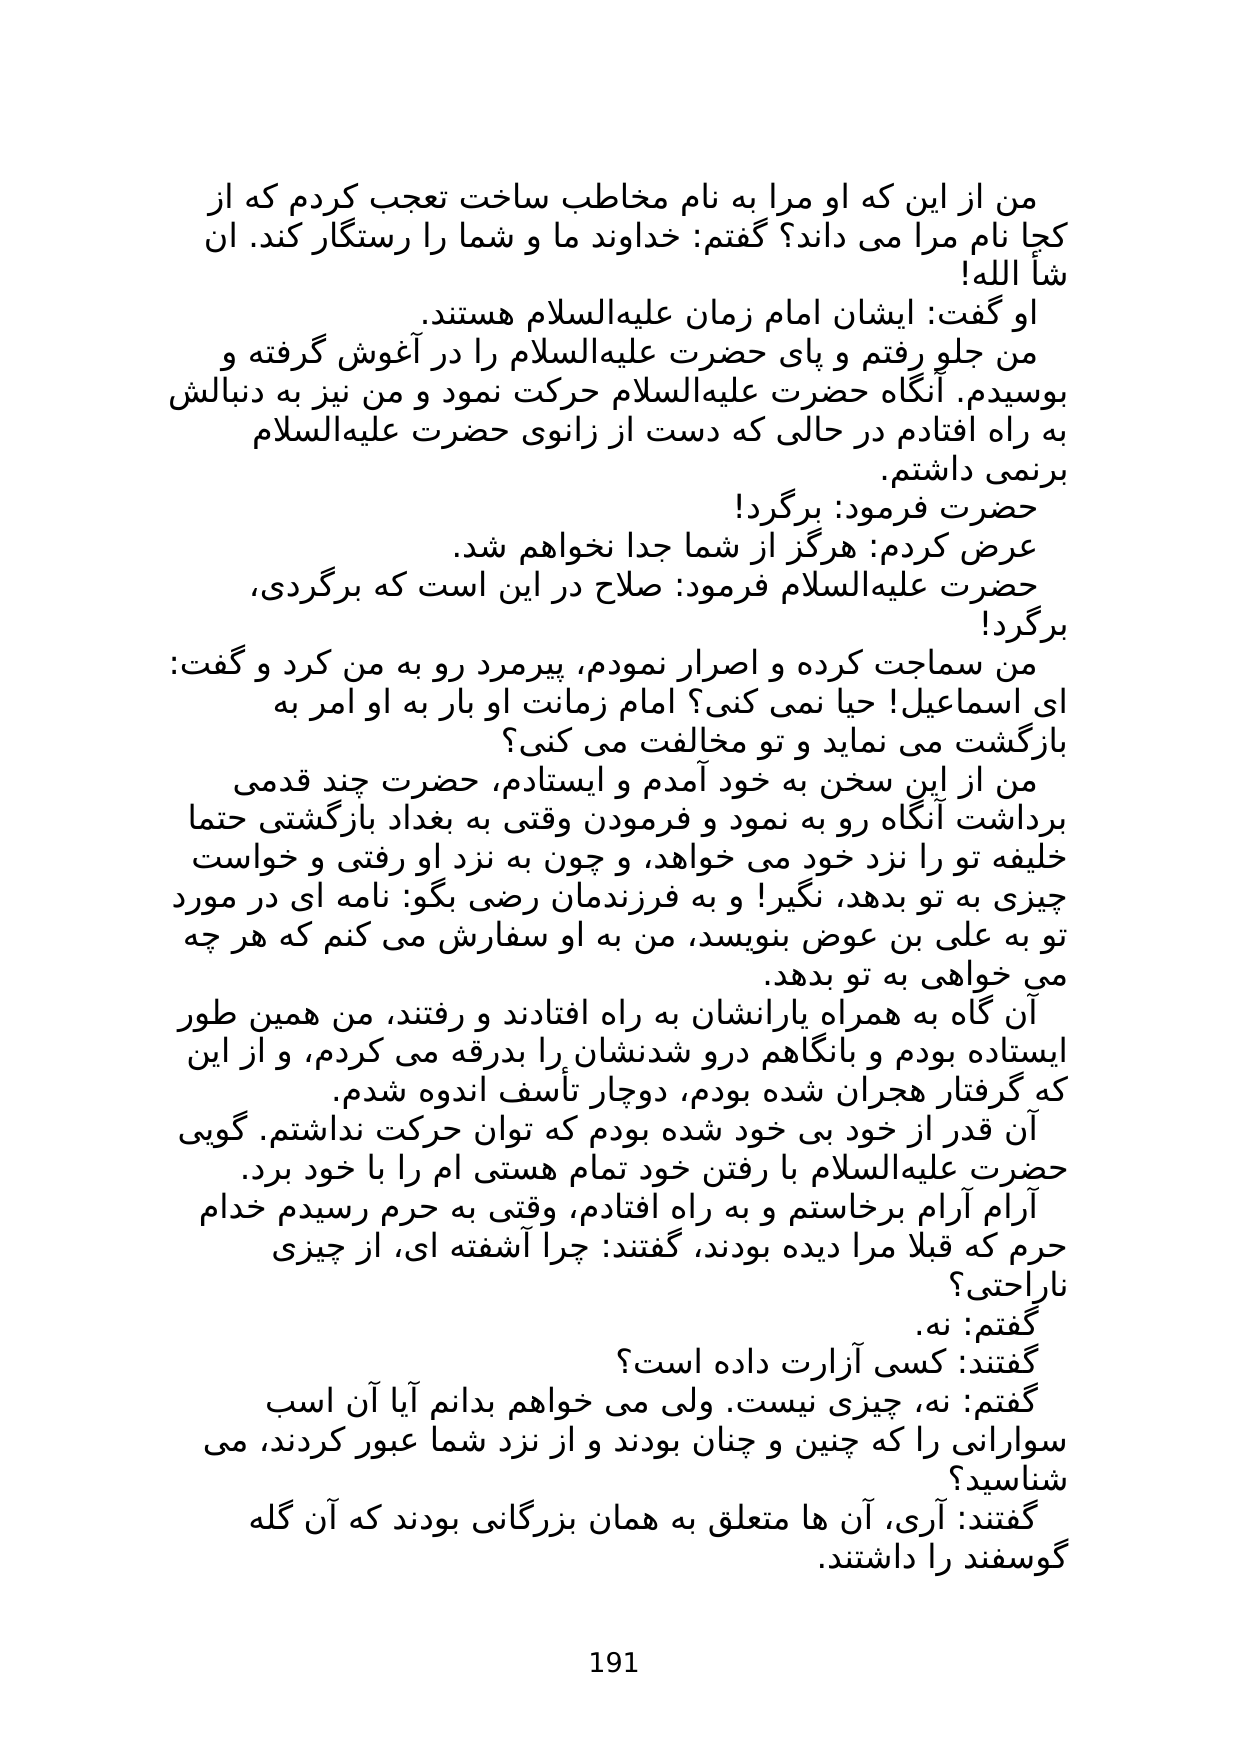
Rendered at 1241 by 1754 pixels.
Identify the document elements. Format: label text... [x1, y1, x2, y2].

text حضرت عليه‌السلام فرمود: صلاح در اين است كه برگردى، برگرد! [159, 566, 1069, 643]
text گفتند: كسى آزارت داده است؟ [159, 1343, 1069, 1382]
text من از اين كه او مرا به نام مخاطب ساخت تعجب كردم كه از كجا نام مرا مى داند؟ گفتم: خداوند ما و شما را رستگار كند. ان شأ الله! [159, 177, 1069, 294]
text من جلو رفتم و پاى حضرت عليه‌السلام را در آغوش گرفته و بوسيدم. آنگاه حضرت عليه‌السلام حركت نمود و من نيز به دنبالش به راه افتادم در حالى كه دست از زانوى حضرت عليه‌السلام برنمى داشتم. [159, 333, 1069, 488]
text او گفت: ايشان امام زمان عليه‌السلام هستند. [159, 294, 1069, 333]
text آن قدر از خود بى خود شده بودم كه توان حركت نداشتم. گويى حضرت عليه‌السلام با رفتن خود تمام هستى ام را با خود برد. [159, 1110, 1069, 1187]
text من سماجت كرده و اصرار نمودم، پيرمرد رو به من كرد و گفت: اى اسماعيل! حيا نمى كنى؟ امام زمانت او بار به او امر به بازگشت مى نمايد و تو مخالفت مى كنى؟ [159, 643, 1069, 760]
text آرام آرام برخاستم و به راه افتادم، وقتى به حرم رسيدم خدام حرم كه قبلا مرا ديده بودند، گفتند: چرا آشفته اى، از چيزى ناراحتى؟ [159, 1187, 1069, 1304]
text من از اين سخن به خود آمدم و ايستادم، حضرت چند قدمى برداشت آنگاه رو به نمود و فرمودن وقتى به بغداد بازگشتى حتما خليفه تو را نزد خود مى خواهد، و چون به نزد او رفتى و خواست چيزى به تو بدهد، نگير! و به فرزندمان رضى بگو: نامه اى در مورد تو به على بن عوض بنويسد، من به او سفارش مى كنم كه هر چه مى خواهى به تو بدهد. [159, 760, 1069, 993]
text گفتم: نه. [159, 1304, 1069, 1343]
text گفتند: آرى، آن ها متعلق به همان بزرگانى بودند كه آن گله گوسفند را داشتند. [159, 1498, 1069, 1576]
text آن گاه به همراه يارانشان به راه افتادند و رفتند، من همين طور ايستاده بودم و بانگاهم درو شدنشان را بدرقه مى كردم، و از اين كه گرفتار هجران شده بودم، دوچار تأسف اندوه شدم. [159, 993, 1069, 1110]
text گفتم: نه، چيزى نيست. ولى مى خواهم بدانم آيا آن اسب سوارانى را كه چنين و چنان بودند و از نزد شما عبور كردند، مى شناسيد؟ [159, 1382, 1069, 1498]
text حضرت فرمود: برگرد! [159, 488, 1069, 527]
text عرض كردم: هرگز از شما جدا نخواهم شد. [159, 527, 1069, 566]
